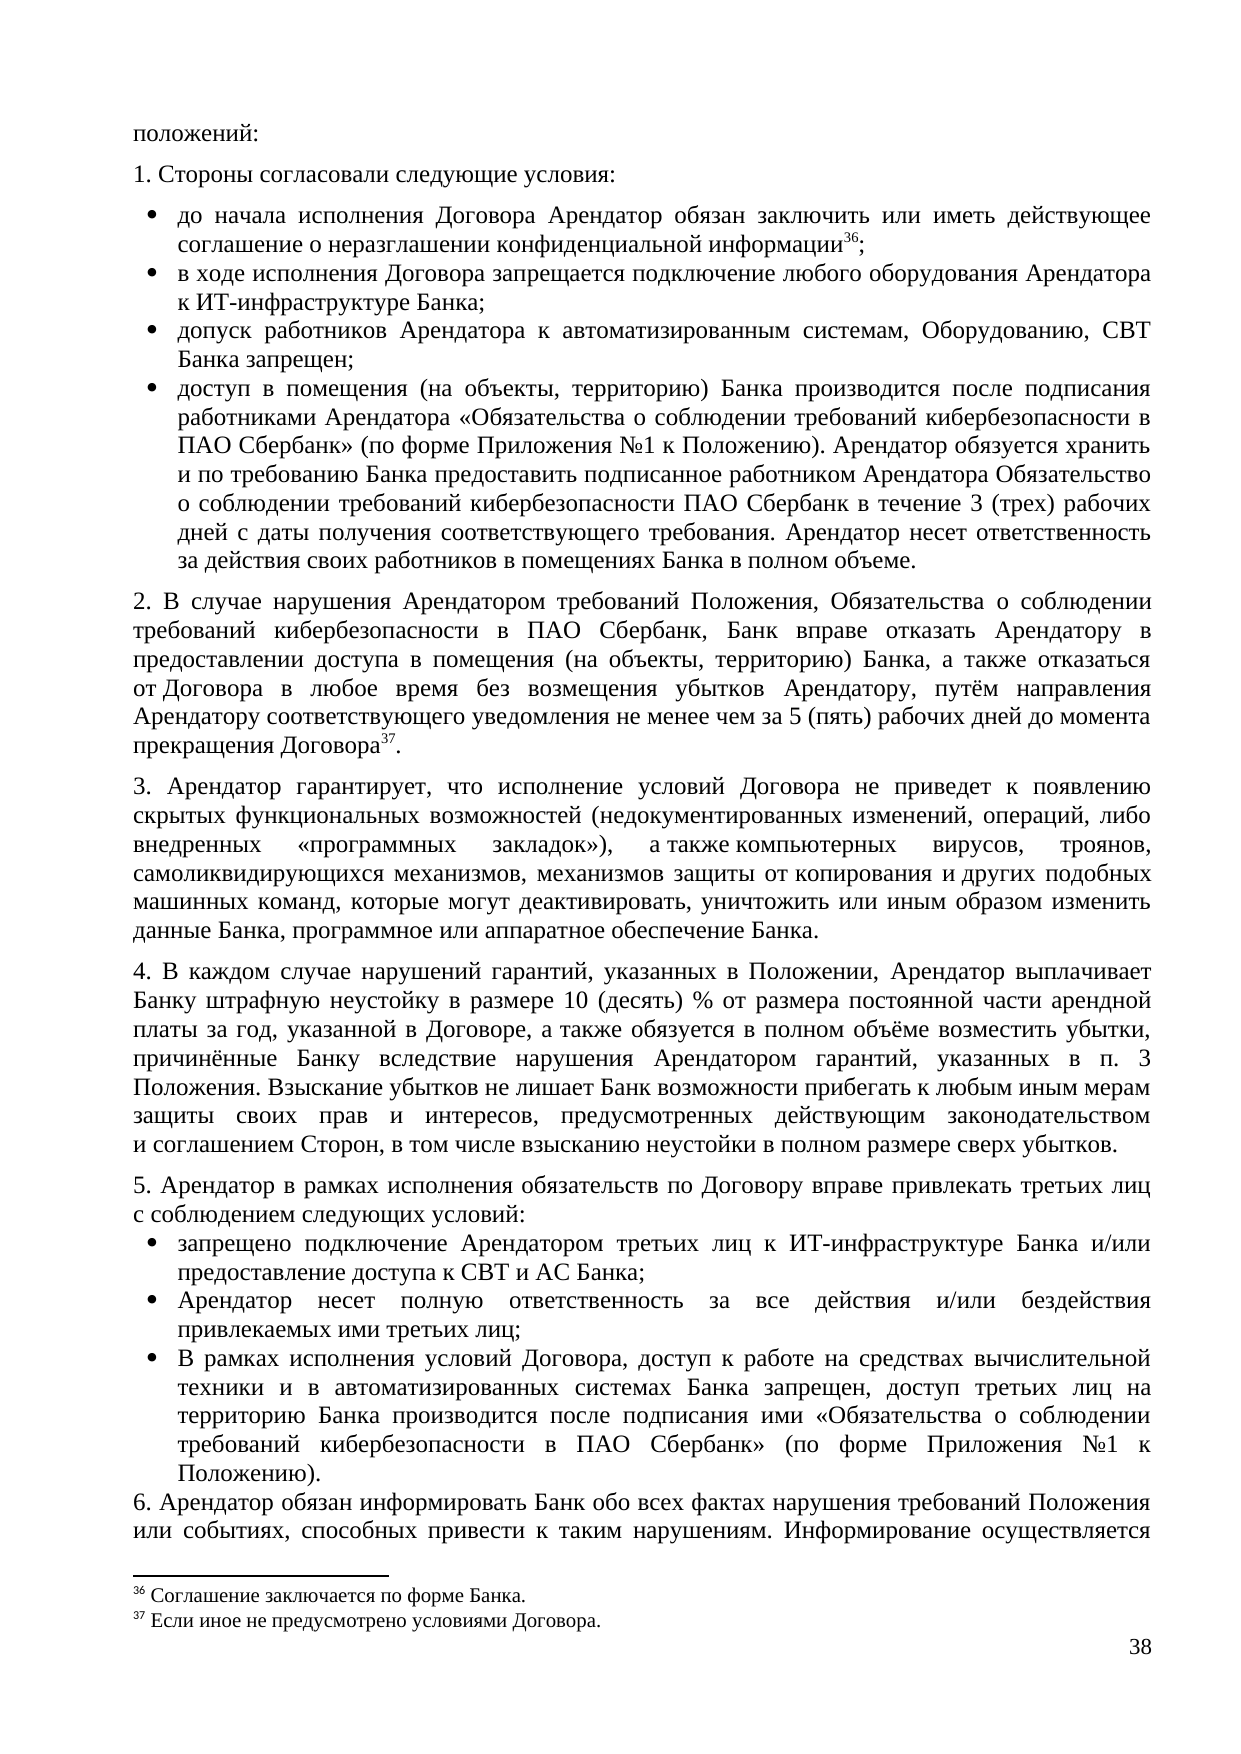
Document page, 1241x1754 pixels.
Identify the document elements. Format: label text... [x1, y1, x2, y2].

list доступ в помещения (на объекты, территорию) Банка производится после подписания работниками Арендатора «Обязательства о соблюдении требований кибербезопасности в ПАО Сбербанк» (по форме Приложения №1 к Положению). Арендатор обязуется хранить и по требованию Банка предоставить подписанное работником Арендатора Обязательство о соблюдении требований кибербезопасности ПАО Сбербанк в течение 3 (трех) рабочих дней с даты получения соответствующего требования. Арендатор несет ответственность за действия своих работников в помещениях Банка в полном объеме. [148, 373, 1152, 574]
list 1. Стороны согласовали следующие условия: [133, 159, 1152, 188]
list до начала исполнения Договора Арендатор обязан заключить или иметь действующее соглашение о неразглашении конфиденциальной информации; [148, 201, 1152, 258]
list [133, 1487, 1152, 1544]
list В рамках исполнения условий Договора, доступ к работе на средствах вычислительной техники и в автоматизированных системах Банка запрещен, доступ третьих лиц на территорию Банка производится после подписания ими «Обязательства о соблюдении требований кибербезопасности в ПАО Сбербанк» (по форме Приложения №1 к Положению). [148, 1343, 1152, 1487]
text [133, 118, 1152, 147]
list Арендатор несет полную ответственность за все действия и/или бездействия привлекаемых ими третьих лиц; [148, 1285, 1152, 1343]
list запрещено подключение Арендатором третьих лиц к ИТ-инфраструктуре Банка и/или предоставление доступа к СВТ и АС Банка; [148, 1228, 1152, 1285]
list 2. В случае нарушения Арендатором требований Положения, Обязательства о соблюдении требований кибербезопасности в ПАО Сбербанк, Банк вправе отказать Арендатору в предоставлении доступа в помещения (на объекты, территорию) Банка, а также отказаться от Договора в любое время без возмещения убытков Арендатору, путём направления Арендатору соответствующего уведомления не менее чем за 5 (пять) рабочих дней до момента прекращения Договора. [133, 586, 1152, 759]
list допуск работников Арендатора к автоматизированным системам, Оборудованию, СВТ Банка запрещен; [148, 316, 1152, 373]
list 3. Арендатор гарантирует, что исполнение условий Договора не приведет к появлению скрытых функциональных возможностей (недокументированных изменений, операций, либо внедренных «программных закладок»), а также компьютерных вирусов, троянов, самоликвидирующихся механизмов, механизмов защиты от копирования и других подобных машинных команд, которые могут деактивировать, уничтожить или иным образом изменить данные Банка, программное или аппаратное обеспечение Банка. [133, 771, 1152, 944]
list 4. В каждом случае нарушений гарантий, указанных в Положении, Арендатор выплачивает Банку штрафную неустойку в размере 10 (десять) % от размера постоянной части арендной платы за год, указанной в Договоре, а также обязуется в полном объёме возместить убытки, причинённые Банку вследствие нарушения Арендатором гарантий, указанных в п. 3 Положения. Взыскание убытков не лишает Банк возможности прибегать к любым иным мерам защиты своих прав и интересов, предусмотренных действующим законодательством и соглашением Сторон, в том числе взысканию неустойки в полном размере сверх убытков. [133, 956, 1152, 1158]
list 5. Арендатор в рамках исполнения обязательств по Договору вправе привлекать третьих лиц с соблюдением следующих условий: [133, 1170, 1152, 1228]
list в ходе исполнения Договора запрещается подключение любого оборудования Арендатора к ИТ-инфраструктуре Банка; [148, 258, 1152, 316]
